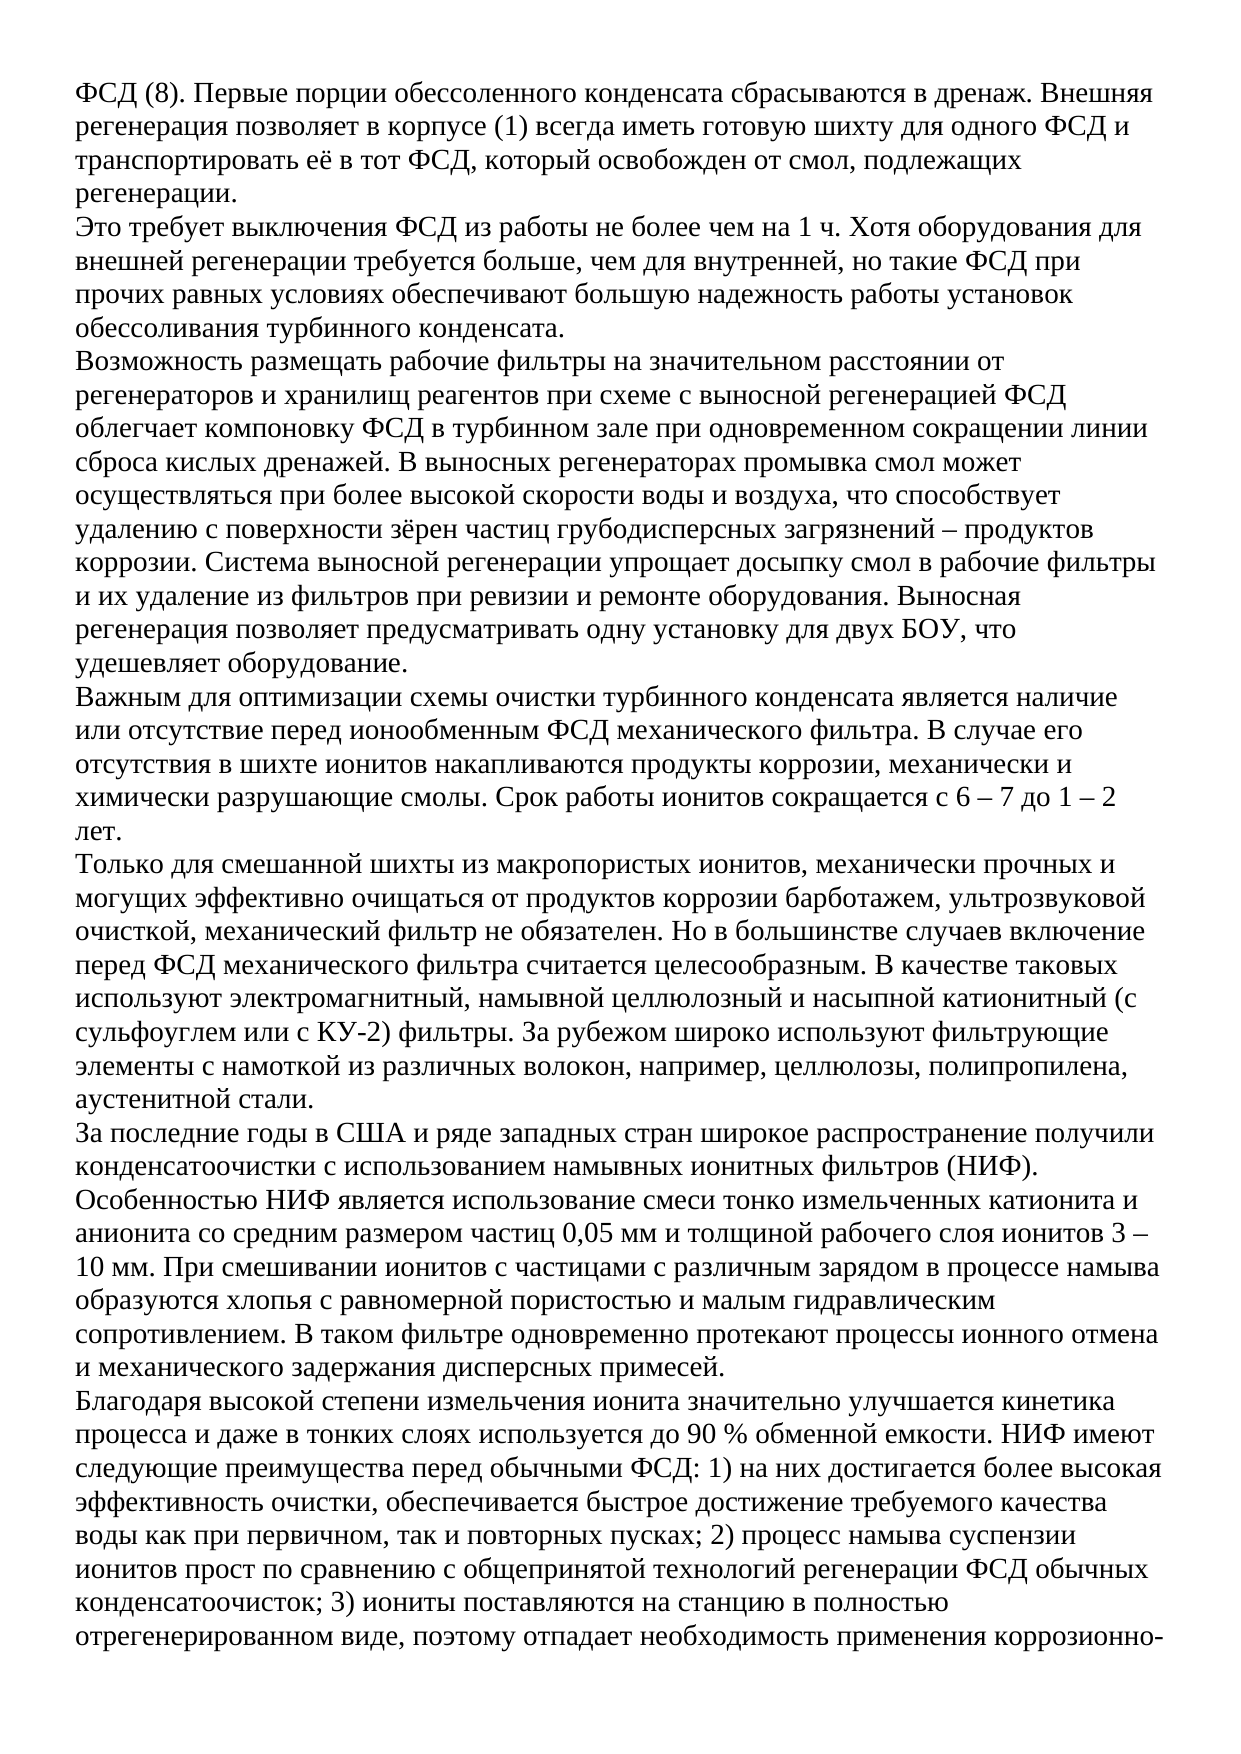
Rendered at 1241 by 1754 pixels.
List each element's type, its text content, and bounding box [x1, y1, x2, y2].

text Возможность размещать рабочие фильтры на значительном расстоянии от регенераторов и хранилищ реагентов при схеме с выносной регенерацией ФСД облегчает компоновку ФСД в турбинном зале при одновременном сокращении линии сброса кислых дренажей. В выносных регенераторах промывка смол может осуществляться при более высокой скорости воды и воздуха, что способствует удалению с поверхности зёрен частиц грубодисперсных загрязнений – продуктов коррозии. Система выносной регенерации упрощает досыпку смол в рабочие фильтры и их удаление из фильтров при ревизии и ремонте оборудования. Выносная регенерация позволяет предусматривать одну установку для двух БОУ, что удешевляет оборудование. [75, 343, 1165, 679]
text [75, 75, 1165, 209]
text Только для смешанной шихты из макропористых ионитов, механически прочных и могущих эффективно очищаться от продуктов коррозии барботажем, ультрозвуковой очисткой, механический фильтр не обязателен. Но в большинстве случаев включение перед ФСД механического фильтра считается целесообразным. В качестве таковых используют электромагнитный, намывной целлюлозный и насыпной катионитный (с сульфоуглем или с КУ-2) фильтры. За рубежом широко используют фильтрующие элементы с намоткой из различных волокон, например, целлюлозы, полипропилена, аустенитной стали. [75, 846, 1165, 1115]
text Это требует выключения ФСД из работы не более чем на 1 ч. Хотя оборудования для внешней регенерации требуется больше, чем для внутренней, но такие ФСД при прочих равных условиях обеспечивают большую надежность работы установок обессоливания турбинного конденсата. [75, 209, 1165, 343]
text За последние годы в США и ряде западных стран широкое распространение получили конденсатоочистки с использованием намывных ионитных фильтров (НИФ). Особенностью НИФ является использование смеси тонко измельченных катионита и анионита со средним размером частиц 0,05 мм и толщиной рабочего слоя ионитов 3 – 10 мм. При смешивании ионитов с частицами с различным зарядом в процессе намыва образуются хлопья с равномерной пористостью и малым гидравлическим сопротивлением. В таком фильтре одновременно протекают процессы ионного отмена и механического задержания дисперсных примесей. [75, 1115, 1165, 1383]
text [75, 1383, 1165, 1651]
text Важным для оптимизации схемы очистки турбинного конденсата является наличие или отсутствие перед ионообменным ФСД механического фильтра. В случае его отсутствия в шихте ионитов накапливаются продукты коррозии, механически и химически разрушающие смолы. Срок работы ионитов сокращается с 6 – 7 до 1 – 2 лет. [75, 679, 1165, 846]
